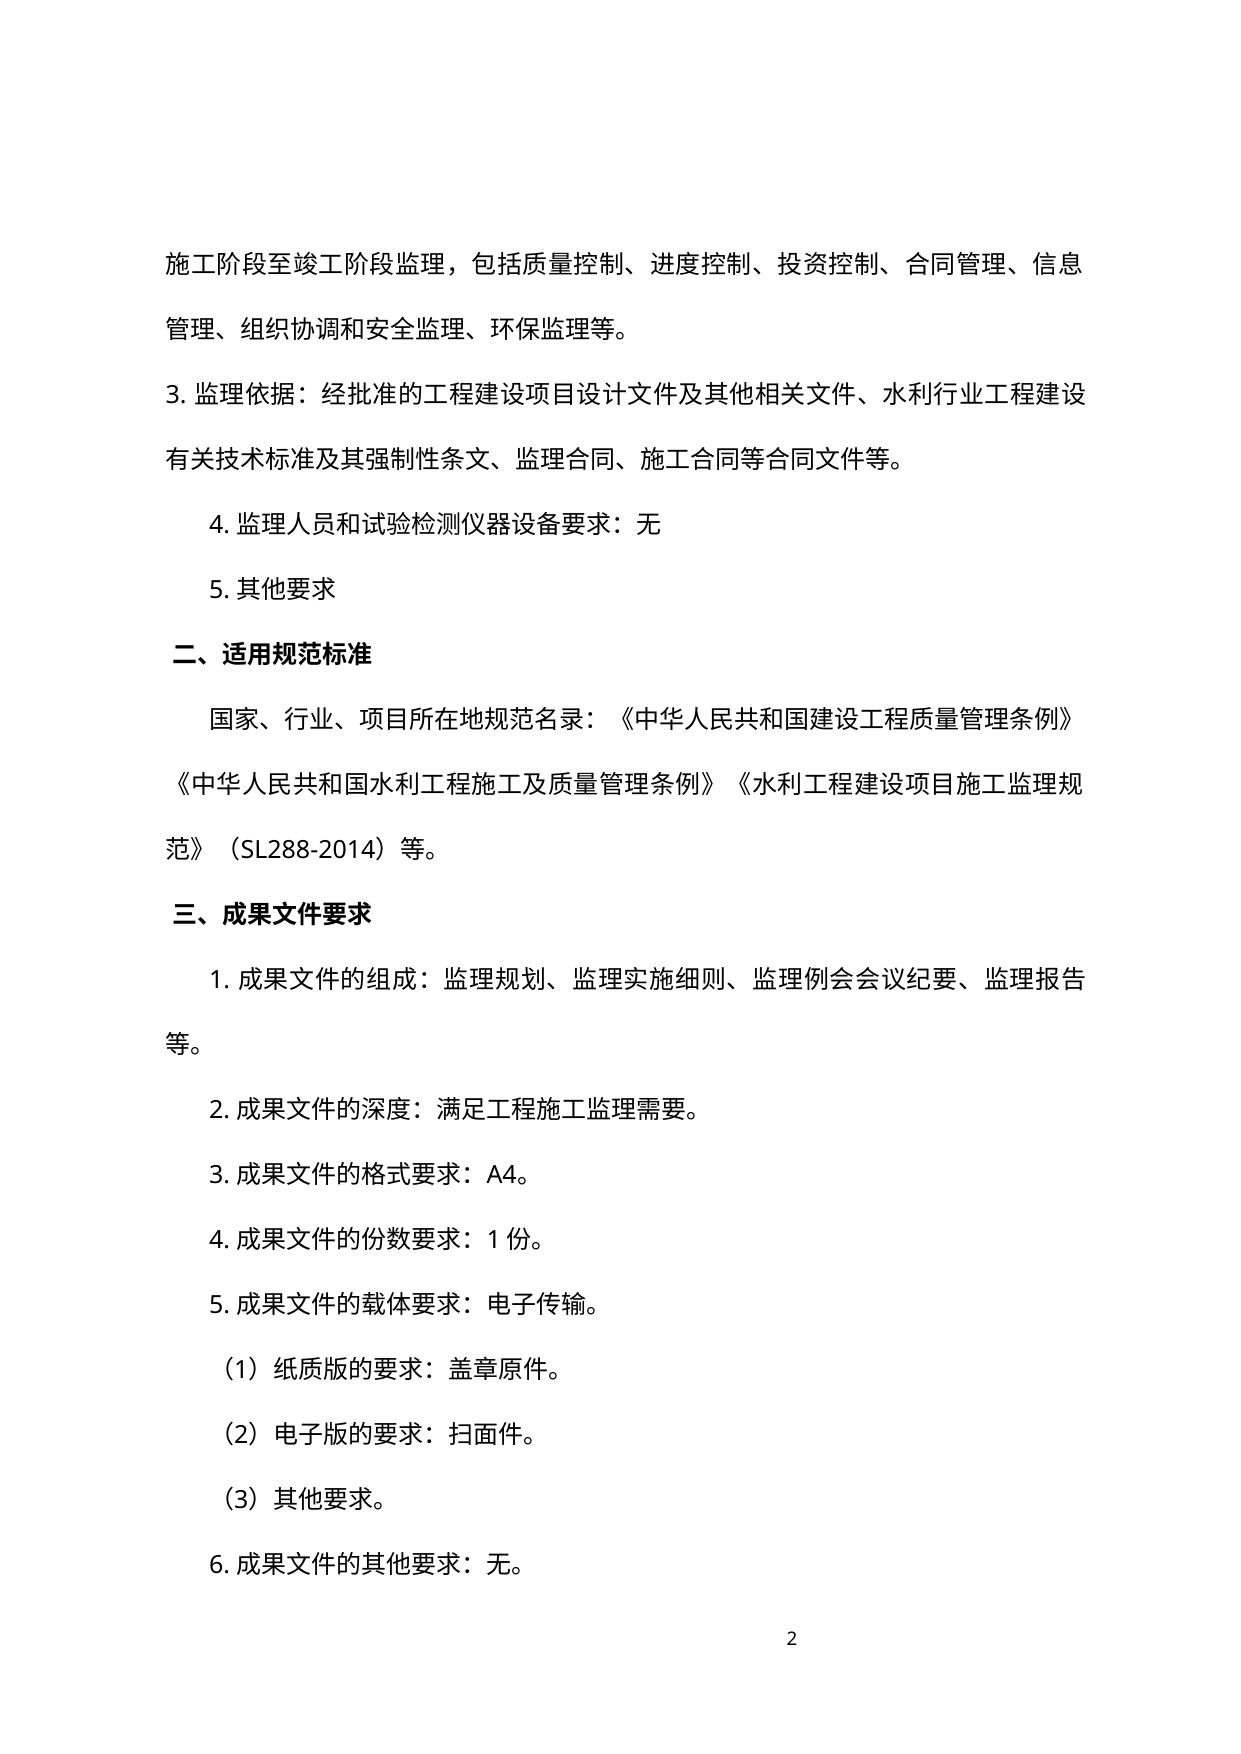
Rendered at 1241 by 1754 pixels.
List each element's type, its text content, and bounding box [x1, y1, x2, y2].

text 2. 成果文件的深度：满足工程施工监理需要。 [165, 1075, 1087, 1140]
text （1）纸质版的要求：盖章原件。 [165, 1335, 1087, 1400]
text （2）电子版的要求：扫面件。 [165, 1400, 1087, 1465]
text 国家、行业、项目所在地规范名录：《中华人民共和国建设工程质量管理条例》《中华人民共和国水利工程施工及质量管理条例》《水利工程建设项目施工监理规范》（SL288-2014）等。 [165, 685, 1087, 880]
text 1. 成果文件的组成：监理规划、监理实施细则、监理例会会议纪要、监理报告等。 [165, 945, 1087, 1075]
text 5. 其他要求 [165, 555, 1087, 620]
subtitle 二、适用规范标准 [165, 620, 1087, 685]
text 3. 成果文件的格式要求：A4。 [165, 1140, 1087, 1205]
text （3）其他要求。 [165, 1465, 1087, 1530]
text 4. 成果文件的份数要求：1份。 [165, 1205, 1087, 1270]
subtitle 三、成果文件要求 [165, 880, 1087, 945]
text 3. 监理依据：经批准的工程建设项目设计文件及其他相关文件、水利行业工程建设有关技术标准及其强制性条文、监理合同、施工合同等合同文件等。 [165, 360, 1087, 490]
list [165, 230, 1087, 360]
text 6. 成果文件的其他要求：无。 [165, 1530, 1087, 1595]
text 4. 监理人员和试验检测仪器设备要求：无 [165, 490, 1087, 555]
text 5. 成果文件的载体要求：电子传输。 [165, 1270, 1087, 1335]
